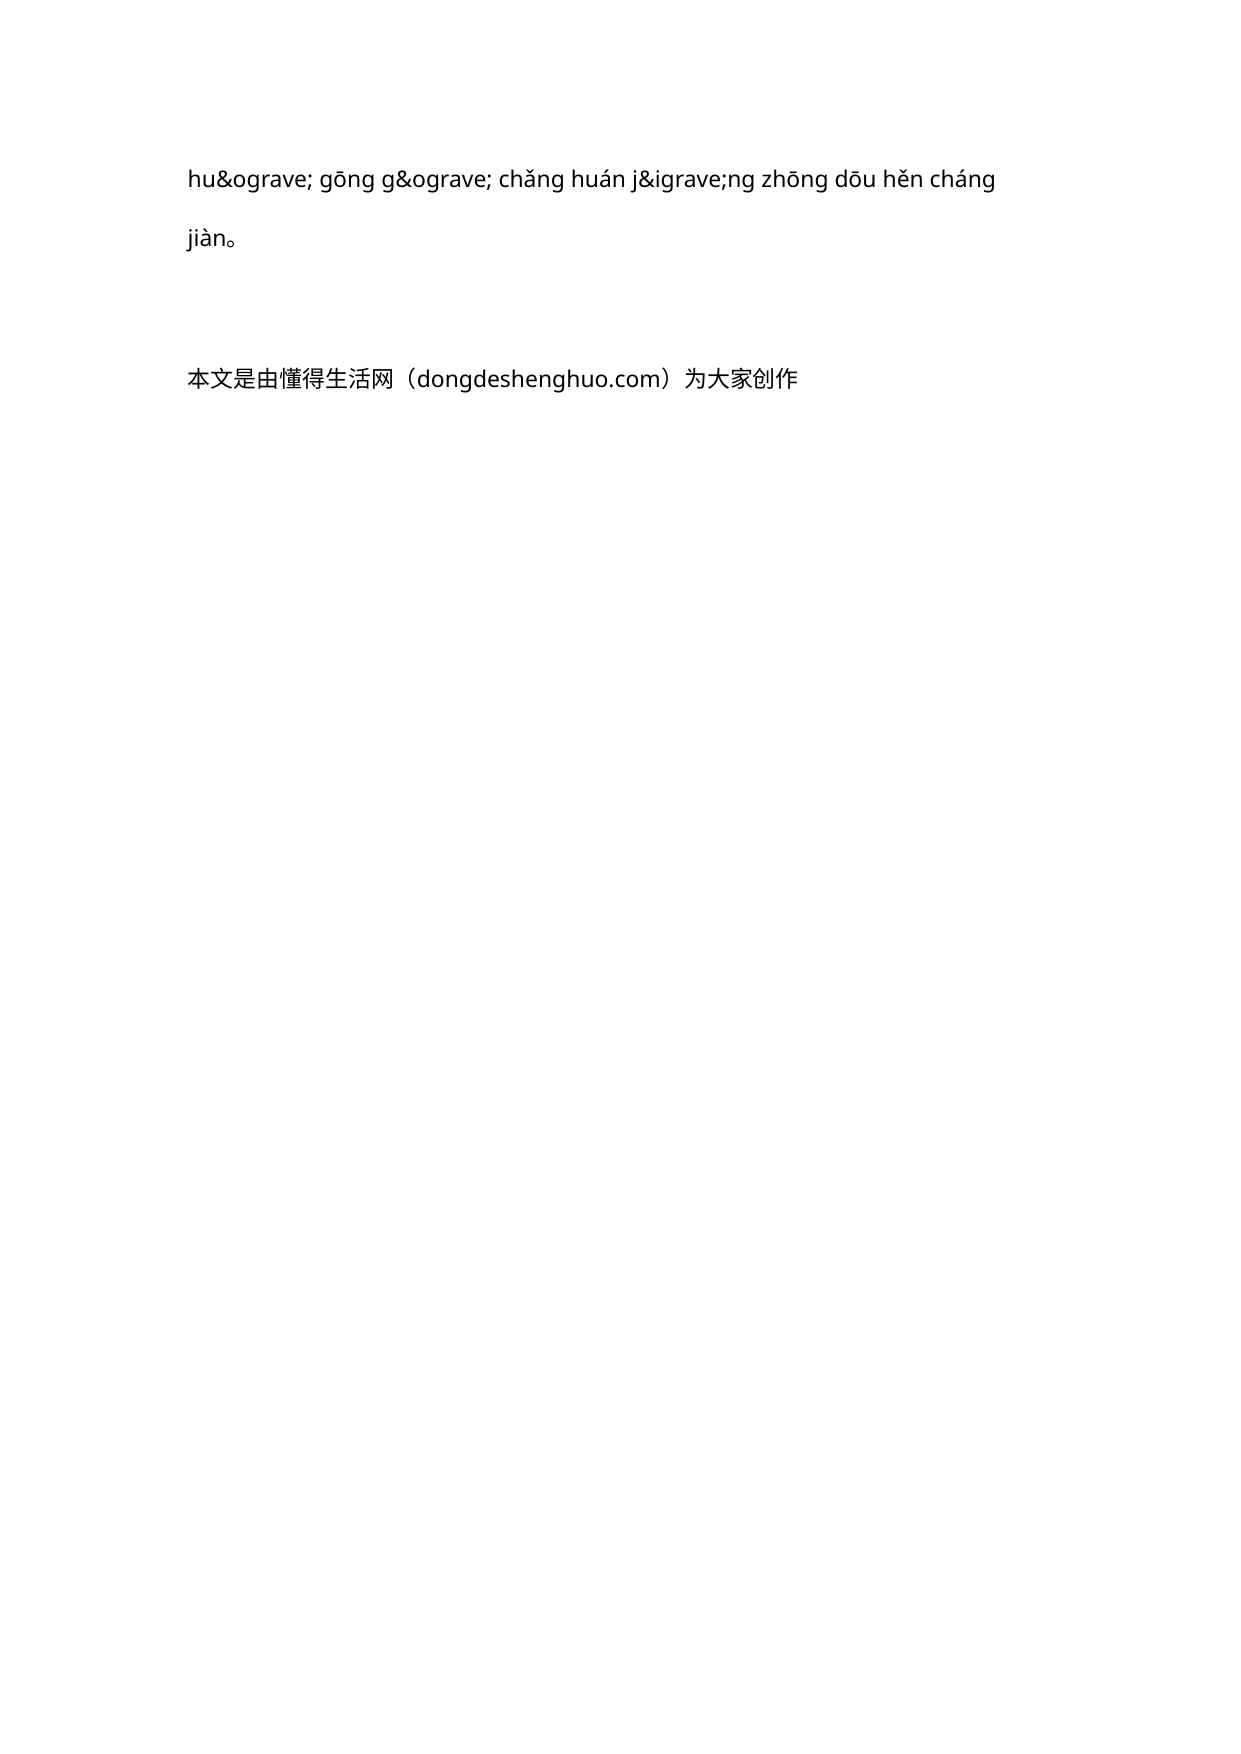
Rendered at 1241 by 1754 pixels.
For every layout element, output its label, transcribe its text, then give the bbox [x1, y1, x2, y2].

text 本文是由懂得生活网（dongdeshenghuo.com）为大家创作 [187, 345, 1053, 410]
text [187, 162, 1053, 269]
